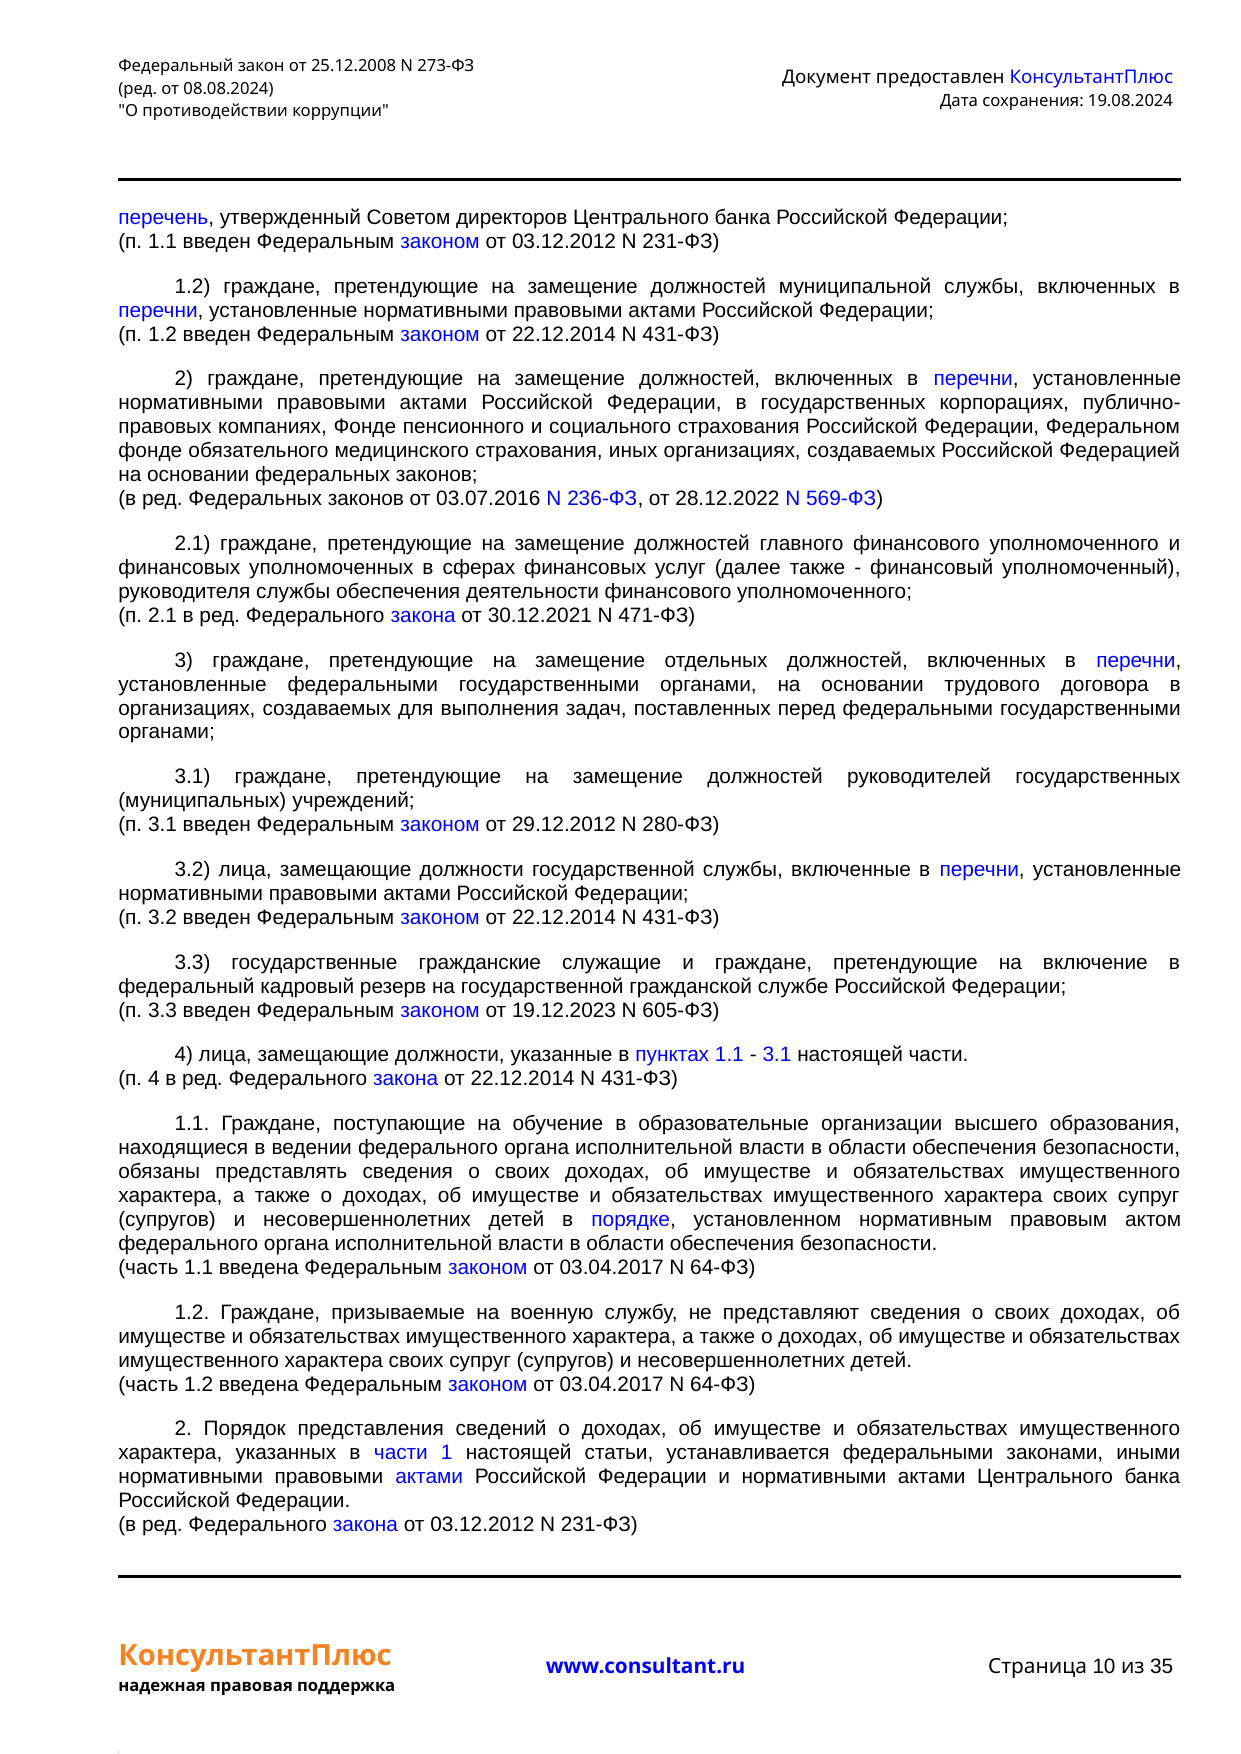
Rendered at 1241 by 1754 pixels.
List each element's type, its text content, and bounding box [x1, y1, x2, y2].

text 2. Порядок представления сведений о доходах, об имуществе и обязательствах имущественного характера, указанных в части 1 настоящей статьи, устанавливается федеральными законами, иными нормативными правовыми актами Российской Федерации и нормативными актами Центрального банка Российской Федерации. [118, 1416, 1181, 1512]
text 1.1. Граждане, поступающие на обучение в образовательные организации высшего образования, находящиеся в ведении федерального органа исполнительной власти в области обеспечения безопасности, обязаны представлять сведения о своих доходах, об имуществе и обязательствах имущественного характера, а также о доходах, об имуществе и обязательствах имущественного характера своих супруг (супругов) и несовершеннолетних детей в порядке, установленном нормативным правовым актом федерального органа исполнительной власти в области обеспечения безопасности. [118, 1111, 1181, 1255]
text 1.2) граждане, претендующие на замещение должностей муниципальной службы, включенных в перечни, установленные нормативными правовыми актами Российской Федерации; [118, 273, 1181, 321]
text 1.2. Граждане, призываемые на военную службу, не представляют сведения о своих доходах, об имуществе и обязательствах имущественного характера, а также о доходах, об имуществе и обязательствах имущественного характера своих супруг (супругов) и несовершеннолетних детей. [118, 1299, 1181, 1371]
text (п. 2.1 в ред. Федерального закона от 30.12.2021 N 471-ФЗ) [118, 603, 1181, 627]
text (п. 1.1 введен Федеральным законом от 03.12.2012 N 231-ФЗ) [118, 229, 1181, 253]
text 3.2) лица, замещающие должности государственной службы, включенные в перечни, установленные нормативными правовыми актами Российской Федерации; [118, 857, 1181, 905]
text (в ред. Федеральных законов от 03.07.2016 N 236-ФЗ, от 28.12.2022 N 569-ФЗ) [118, 486, 1181, 510]
text 3) граждане, претендующие на замещение отдельных должностей, включенных в перечни, установленные федеральными государственными органами, на основании трудового договора в организациях, создаваемых для выполнения задач, поставленных перед федеральными государственными органами; [118, 647, 1181, 743]
text 2) граждане, претендующие на замещение должностей, включенных в перечни, установленные нормативными правовыми актами Российской Федерации, в государственных корпорациях, публично-правовых компаниях, Фонде пенсионного и социального страхования Российской Федерации, Федеральном фонде обязательного медицинского страхования, иных организациях, создаваемых Российской Федерацией на основании федеральных законов; [118, 366, 1181, 486]
text 2.1) граждане, претендующие на замещение должностей главного финансового уполномоченного и финансовых уполномоченных в сферах финансовых услуг (далее также - финансовый уполномоченный), руководителя службы обеспечения деятельности финансового уполномоченного; [118, 531, 1181, 603]
text (в ред. Федерального закона от 03.12.2012 N 231-ФЗ) [118, 1512, 1181, 1536]
text 3.3) государственные гражданские служащие и граждане, претендующие на включение в федеральный кадровый резерв на государственной гражданской службе Российской Федерации; [118, 949, 1181, 997]
text (п. 1.2 введен Федеральным законом от 22.12.2014 N 431-ФЗ) [118, 321, 1181, 345]
text (часть 1.2 введена Федеральным законом от 03.04.2017 N 64-ФЗ) [118, 1371, 1181, 1395]
text (п. 3.1 введен Федеральным законом от 29.12.2012 N 280-ФЗ) [118, 812, 1181, 836]
text 3.1) граждане, претендующие на замещение должностей руководителей государственных (муниципальных) учреждений; [118, 764, 1181, 812]
text (п. 3.2 введен Федеральным законом от 22.12.2014 N 431-ФЗ) [118, 905, 1181, 929]
text (п. 3.3 введен Федеральным законом от 19.12.2023 N 605-ФЗ) [118, 997, 1181, 1021]
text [118, 205, 1181, 229]
text 4) лица, замещающие должности, указанные в пунктах 1.1 - 3.1 настоящей части. [118, 1042, 1181, 1066]
text (п. 4 в ред. Федерального закона от 22.12.2014 N 431-ФЗ) [118, 1066, 1181, 1090]
text (часть 1.1 введена Федеральным законом от 03.04.2017 N 64-ФЗ) [118, 1255, 1181, 1279]
